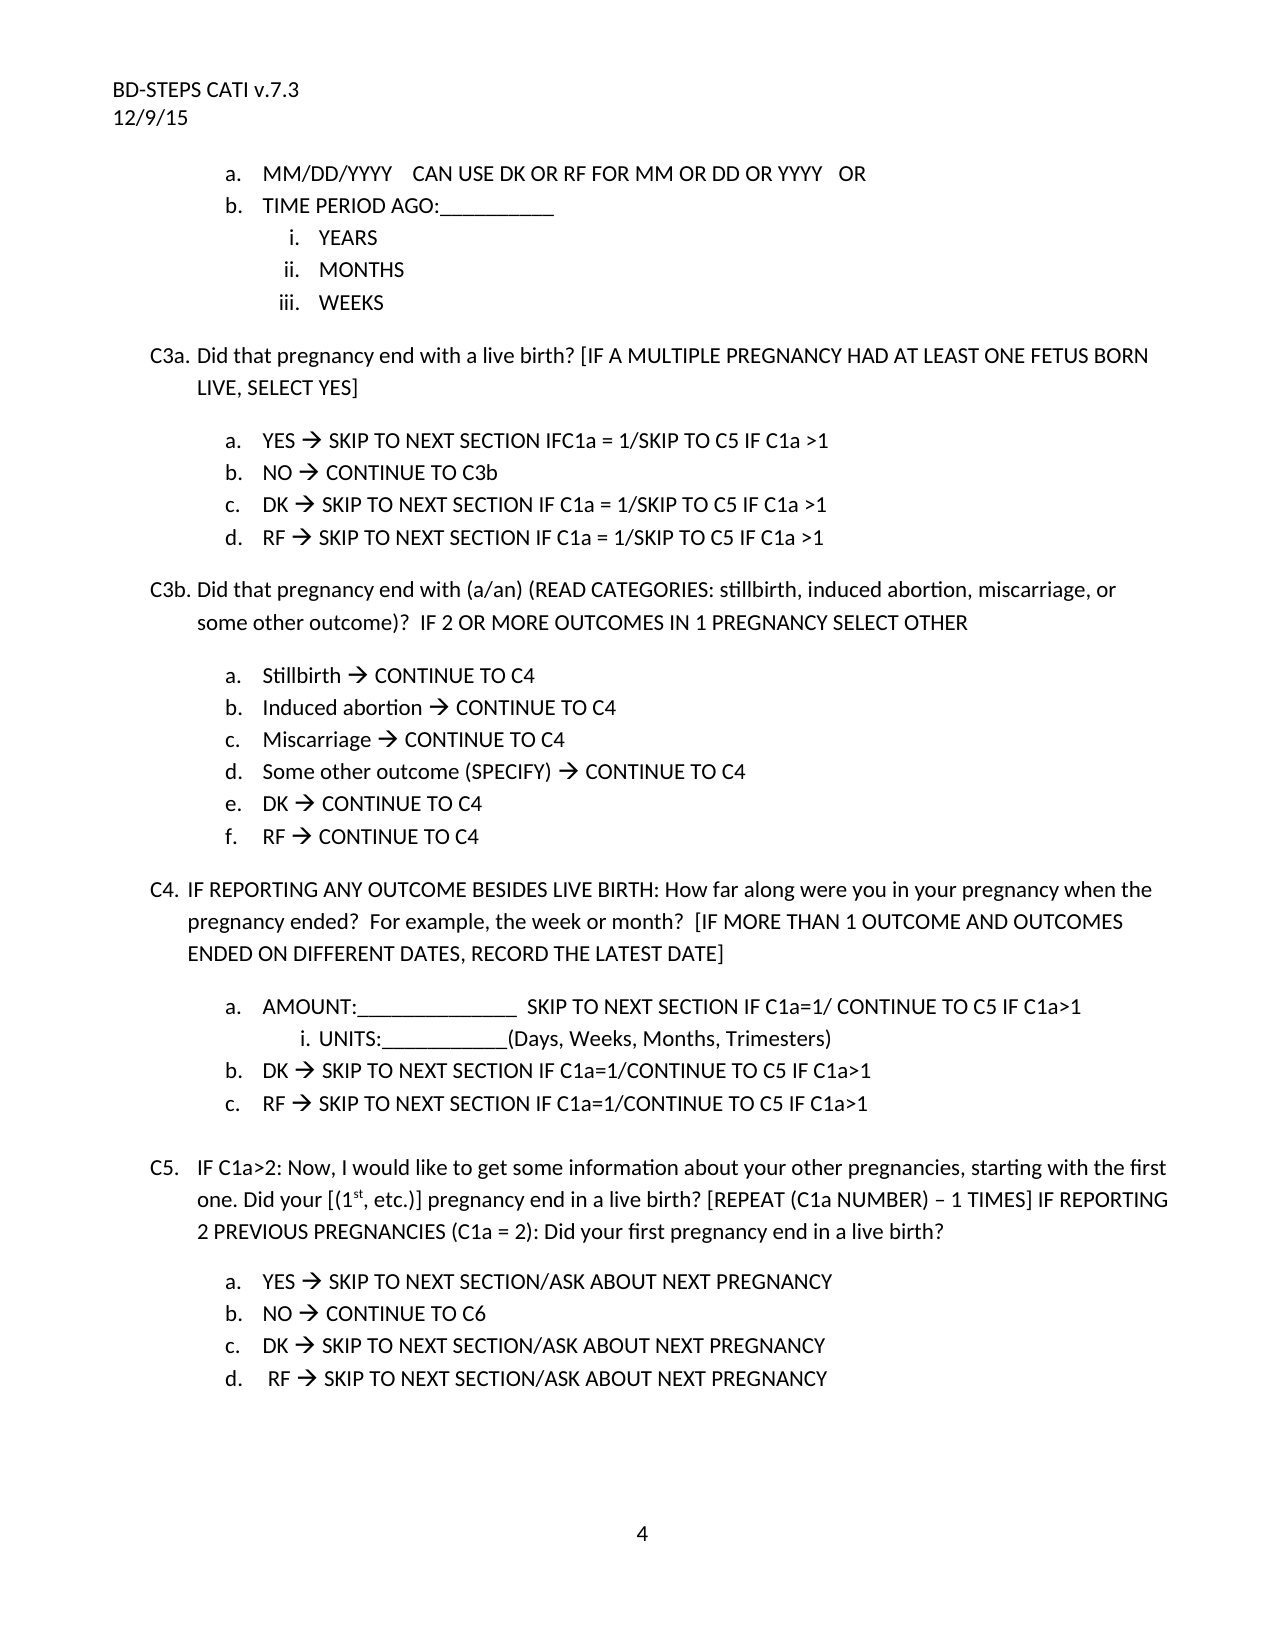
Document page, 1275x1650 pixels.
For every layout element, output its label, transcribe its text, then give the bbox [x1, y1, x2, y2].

text C4. IF REPORTING ANY OUTCOME BESIDES LIVE BIRTH: How far along were you in your pregnancy when the pregnancy ended? For example, the week or month? [IF MORE THAN 1 OUTCOME AND OUTCOMES ENDED ON DIFFERENT DATES, RECORD THE LATEST DATE] [150, 875, 1172, 967]
list RF CONTINUE TO C4 [225, 822, 1172, 850]
list TIME PERIOD AGO:__________ [225, 191, 1172, 219]
list MM/DD/YYYY CAN USE DK OR RF FOR MM OR DD OR YYYY OR [225, 159, 1172, 187]
list RF SKIP TO NEXT SECTION/ASK ABOUT NEXT PREGNANCY [225, 1364, 1172, 1392]
list YES SKIP TO NEXT SECTION/ASK ABOUT NEXT PREGNANCY [225, 1267, 1172, 1295]
list YES SKIP TO NEXT SECTION IFC1a = 1/SKIP TO C5 IF C1a >1 [225, 426, 1172, 454]
list DK SKIP TO NEXT SECTION/ASK ABOUT NEXT PREGNANCY [225, 1332, 1172, 1360]
list Miscarriage CONTINUE TO C4 [225, 725, 1172, 753]
list DK SKIP TO NEXT SECTION IF C1a = 1/SKIP TO C5 IF C1a >1 [225, 490, 1172, 518]
list NO CONTINUE TO C6 [225, 1299, 1172, 1327]
list YEARS [300, 223, 1172, 251]
list MONTHS [300, 256, 1172, 284]
text C3b. Did that pregnancy end with (a/an) (READ CATEGORIES: stillbirth, induced abortion, miscarriage, or some other outcome)? IF 2 OR MORE OUTCOMES IN 1 PREGNANCY SELECT OTHER [150, 576, 1172, 636]
list DK SKIP TO NEXT SECTION IF C1a=1/CONTINUE TO C5 IF C1a>1 [225, 1057, 1172, 1084]
text C3a. Did that pregnancy end with a live birth? [IF A MULTIPLE PREGNANCY HAD AT LEAST ONE FETUS BORN LIVE, SELECT YES] [150, 341, 1172, 401]
list NO CONTINUE TO C3b [225, 458, 1172, 486]
list RF SKIP TO NEXT SECTION IF C1a = 1/SKIP TO C5 IF C1a >1 [225, 523, 1172, 551]
text i. UNITS:___________(Days, Weeks, Months, Trimesters) [300, 1024, 1172, 1052]
list Induced abortion CONTINUE TO C4 [225, 693, 1172, 721]
list RF SKIP TO NEXT SECTION IF C1a=1/CONTINUE TO C5 IF C1a>1 [225, 1089, 1172, 1117]
list C5. IF C1a>2: Now, I would like to get some information about your other pregnancies, starting with the first one. Did your [(1st, etc.)] pregnancy end in a live birth? [REPEAT (C1a NUMBER) – 1 TIMES] IF REPORTING 2 PREVIOUS PREGNANCIES (C1a = 2): Did your first pregnancy end in a live birth? [150, 1153, 1172, 1246]
list WEEKS [300, 288, 1172, 316]
list Some other outcome (SPECIFY) CONTINUE TO C4 [225, 757, 1172, 785]
list DK CONTINUE TO C4 [225, 789, 1172, 818]
list Stillbirth CONTINUE TO C4 [225, 661, 1172, 689]
list AMOUNT:______________ SKIP TO NEXT SECTION IF C1a=1/ CONTINUE TO C5 IF C1a>1 [225, 992, 1172, 1020]
